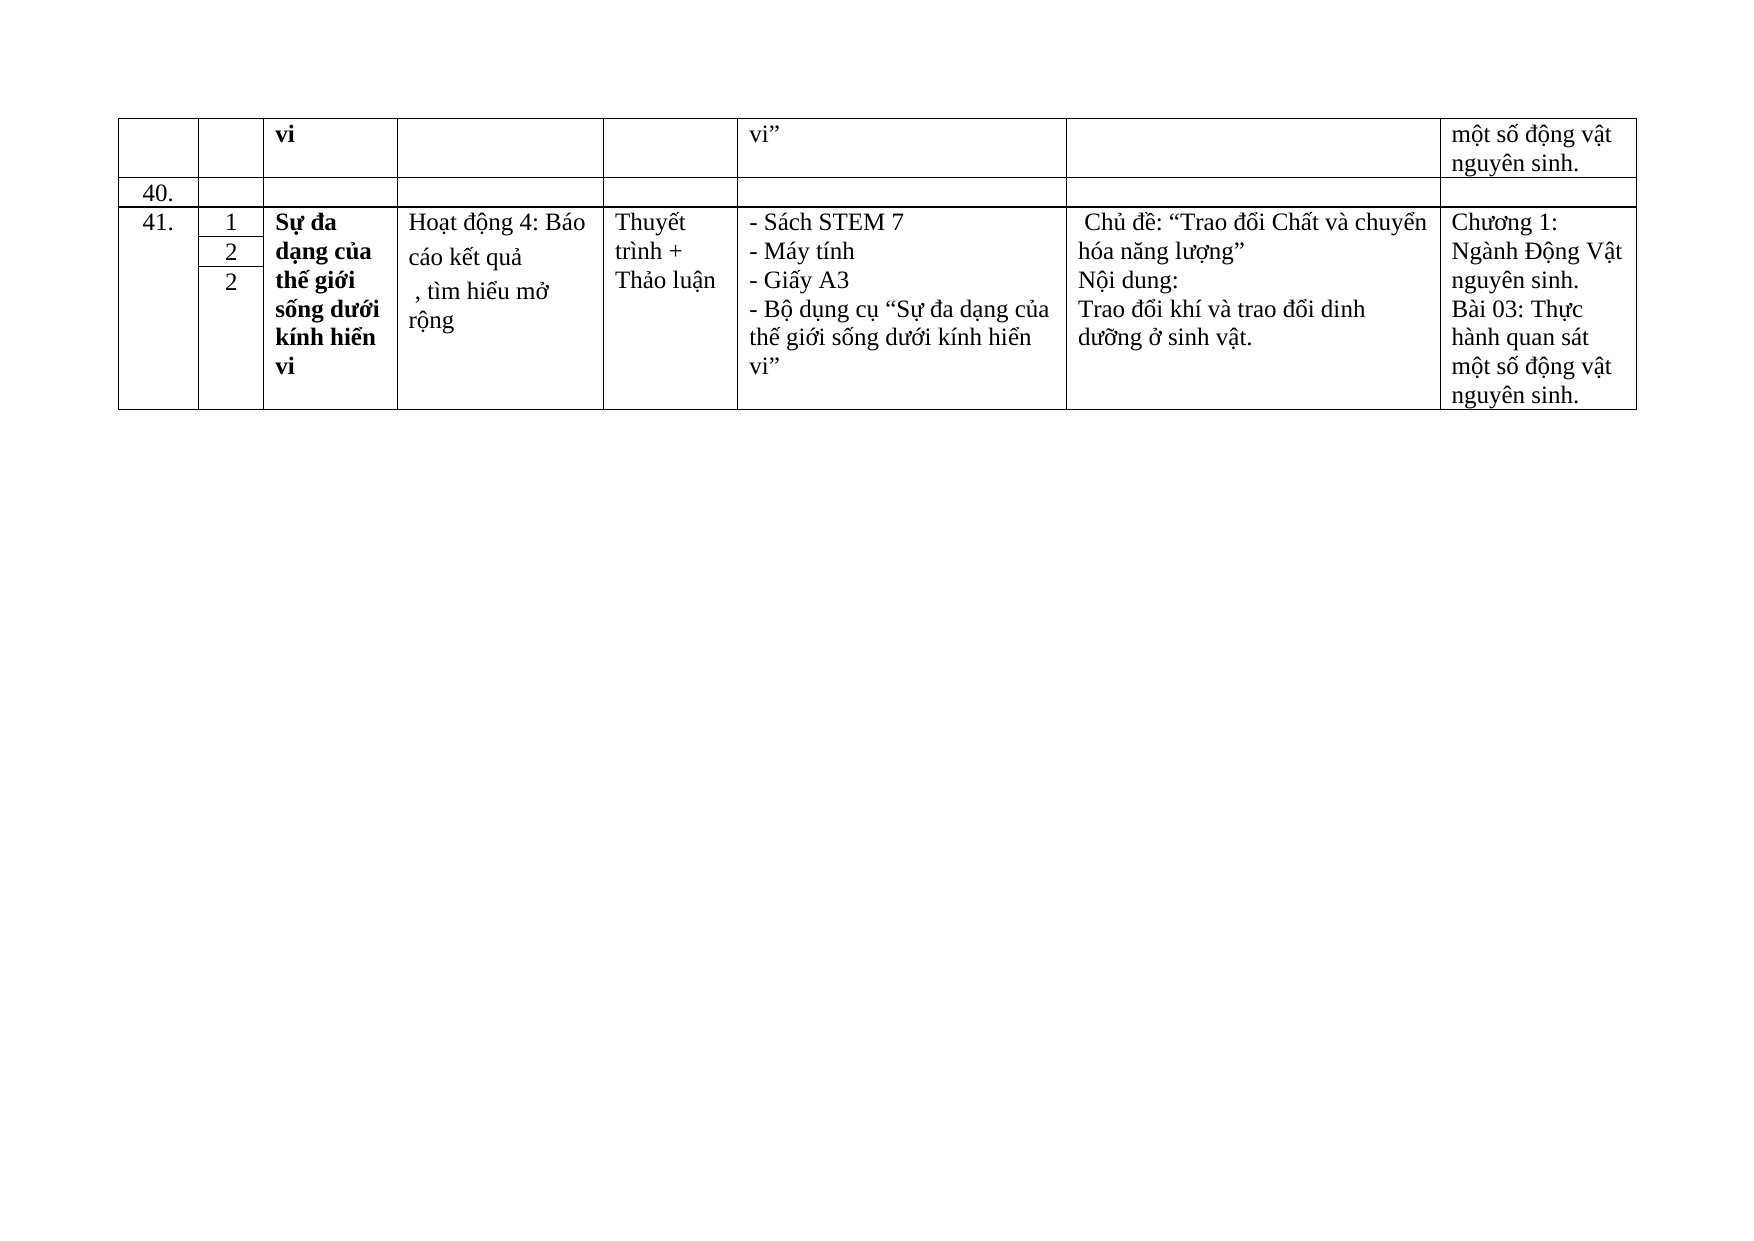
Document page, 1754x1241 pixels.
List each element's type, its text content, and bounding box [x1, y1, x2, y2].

table_cell [398, 178, 603, 206]
table_cell [1441, 178, 1636, 206]
table_cell [119, 178, 198, 206]
table_cell [1067, 178, 1440, 206]
table_cell [119, 208, 198, 409]
table_cell 2 [199, 119, 263, 177]
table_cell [1441, 208, 1636, 409]
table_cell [264, 208, 397, 409]
table_cell [738, 178, 1066, 206]
table_cell 1 [199, 208, 263, 236]
table_cell [604, 178, 737, 206]
table_cell Thuyết trình + Thảo luận [604, 208, 737, 409]
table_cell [1067, 208, 1440, 409]
table_cell [264, 178, 397, 206]
table_cell 2 [199, 267, 263, 409]
table_cell [199, 178, 263, 206]
table_cell Hoạt động 4: Báo cáo kết quả , tìm hiểu mở rộng [398, 208, 603, 409]
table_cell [738, 208, 1066, 409]
table_cell 2 [199, 237, 263, 266]
